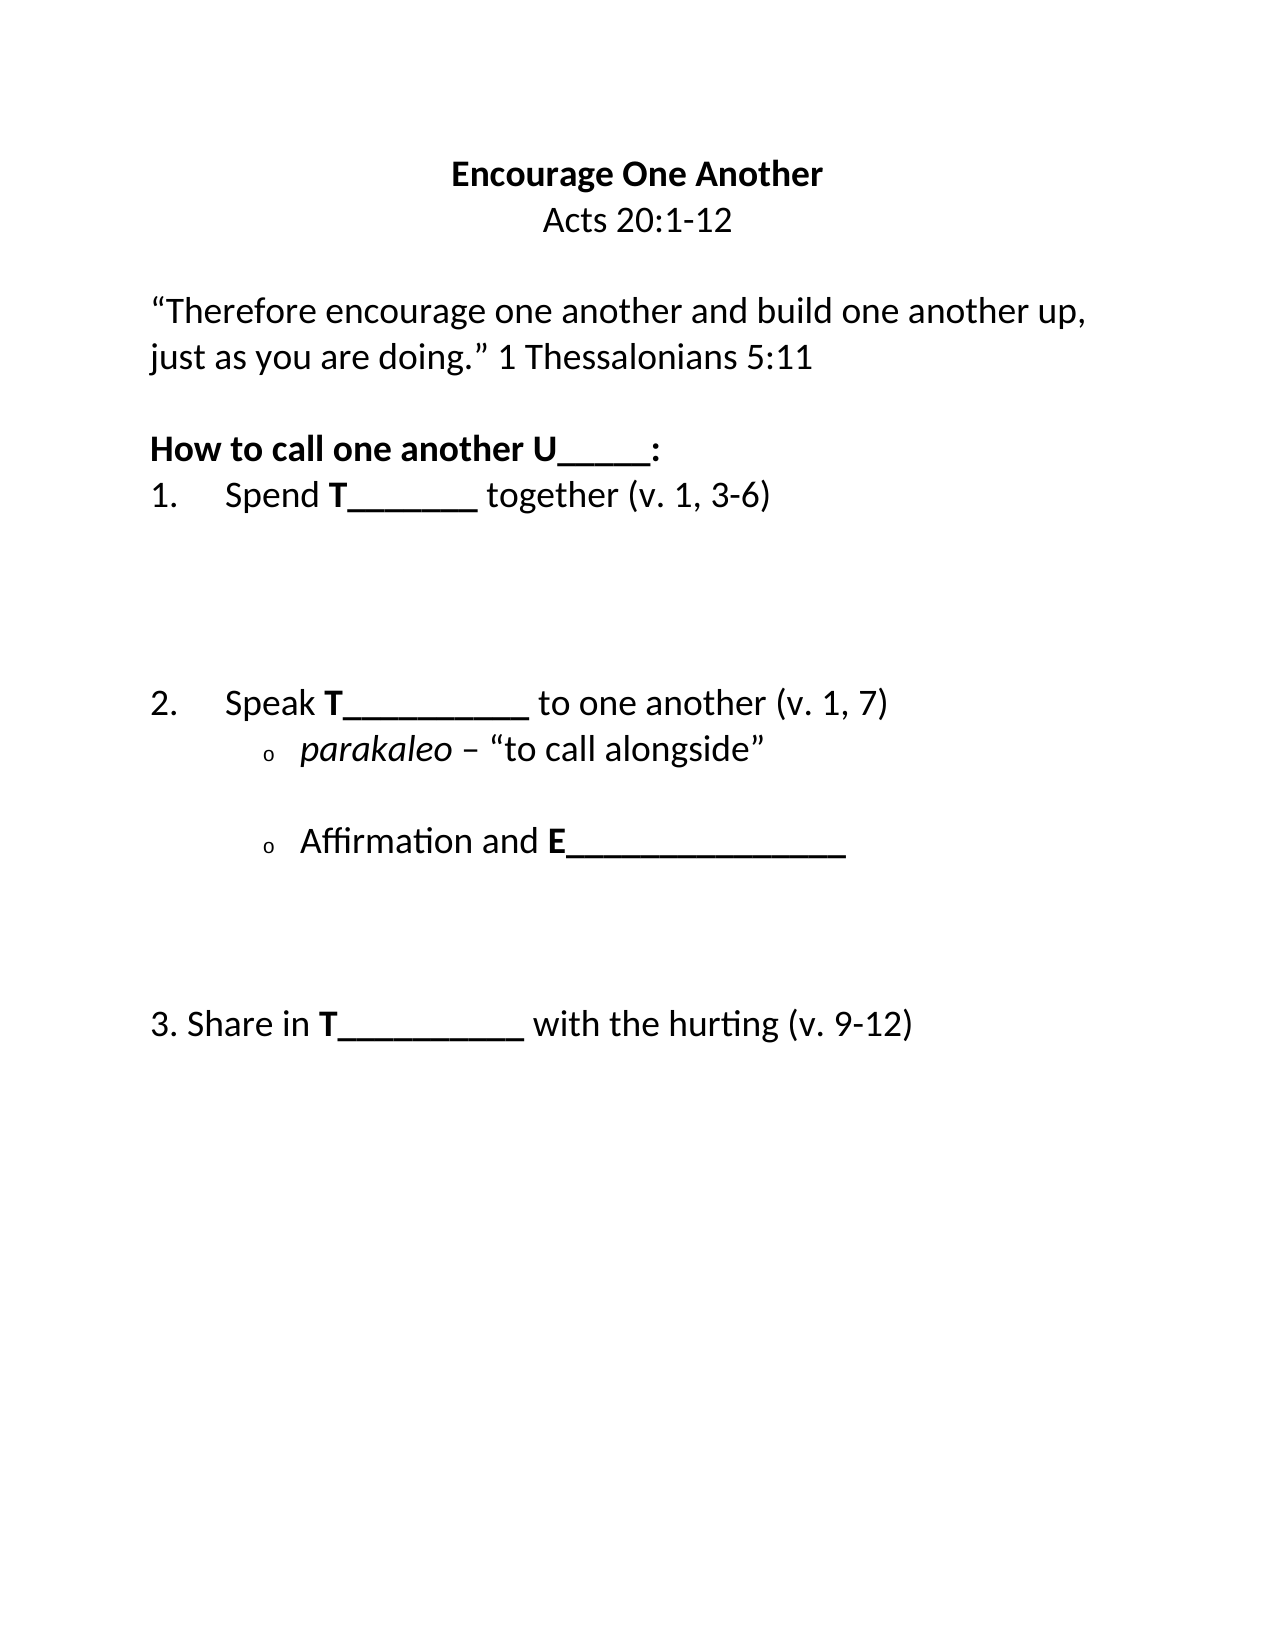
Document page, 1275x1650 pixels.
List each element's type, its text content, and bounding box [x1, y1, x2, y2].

list Spend T_______ together (v. 1, 3-6) [150, 471, 1125, 517]
text 3. Share in T__________ with the hurting (v. 9-12) [150, 954, 1125, 1046]
list parakaleo – “to call alongside” [262, 725, 1125, 771]
text How to call one another U_____: [150, 425, 1125, 471]
list Affirmation and E_______________ [262, 817, 1125, 862]
text Encourage One Another [150, 150, 1125, 196]
list Speak T__________ to one another (v. 1, 7) [150, 679, 1125, 725]
text “Therefore encourage one another and build one another up, just as you are doing.” 1 Thessalonians 5:11 [150, 287, 1125, 379]
text Acts 20:1-12 [150, 196, 1125, 242]
